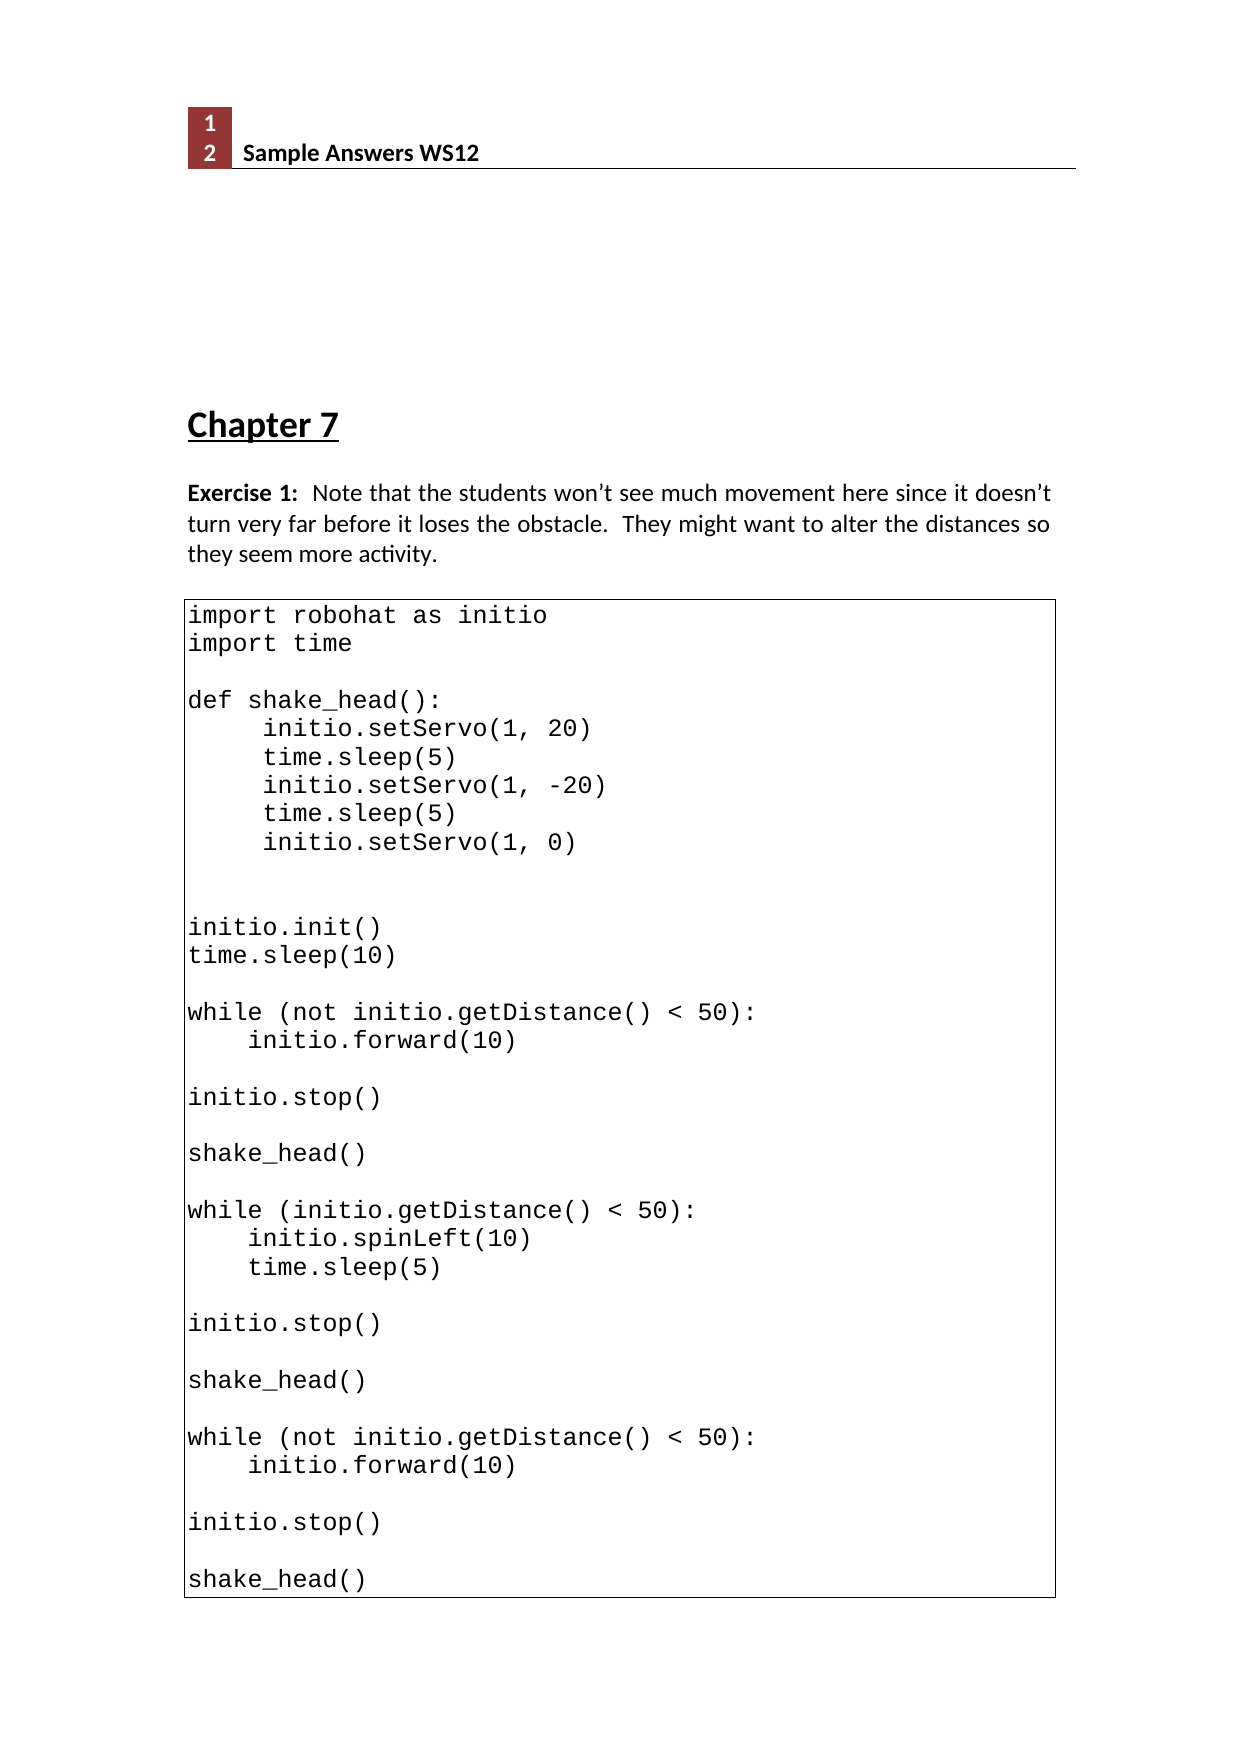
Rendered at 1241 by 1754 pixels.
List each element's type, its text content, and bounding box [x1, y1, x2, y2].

text time.sleep(5) [187, 801, 1053, 829]
text initio.forward(10) [187, 1027, 1053, 1056]
text initio.forward(10) [187, 1452, 1053, 1481]
text time.sleep(5) [187, 744, 1053, 772]
text initio.setServo(1, 20) [187, 716, 1053, 744]
text while (not initio.getDistance() < 50): [187, 1424, 1053, 1452]
text Chapter 7 [187, 401, 1053, 447]
text initio.setServo(1, 0) [187, 829, 1053, 857]
text while (initio.getDistance() < 50): [187, 1197, 1053, 1226]
text shake_head() [185, 1563, 1055, 1597]
text initio.spinLeft(10) [187, 1226, 1053, 1254]
text def shake_head(): [187, 687, 1053, 716]
text initio.stop() [187, 1311, 1053, 1339]
text initio.stop() [187, 1509, 1053, 1538]
text initio.init() [187, 914, 1053, 942]
text shake_head() [187, 1367, 1053, 1396]
text initio.stop() [187, 1084, 1053, 1112]
text while (not initio.getDistance() < 50): [187, 999, 1053, 1027]
text shake_head() [187, 1141, 1053, 1169]
text time.sleep(10) [187, 942, 1053, 971]
text time.sleep(5) [187, 1254, 1053, 1282]
text initio.setServo(1, -20) [187, 772, 1053, 801]
text import time [187, 631, 1053, 659]
text import robohat as initio [185, 600, 1055, 631]
text Exercise 1: Note that the students won’t see much movement here since it doesn’t turn very far before it loses the obstacle. They might want to alter the distances so they seem more activity. [187, 477, 1053, 569]
